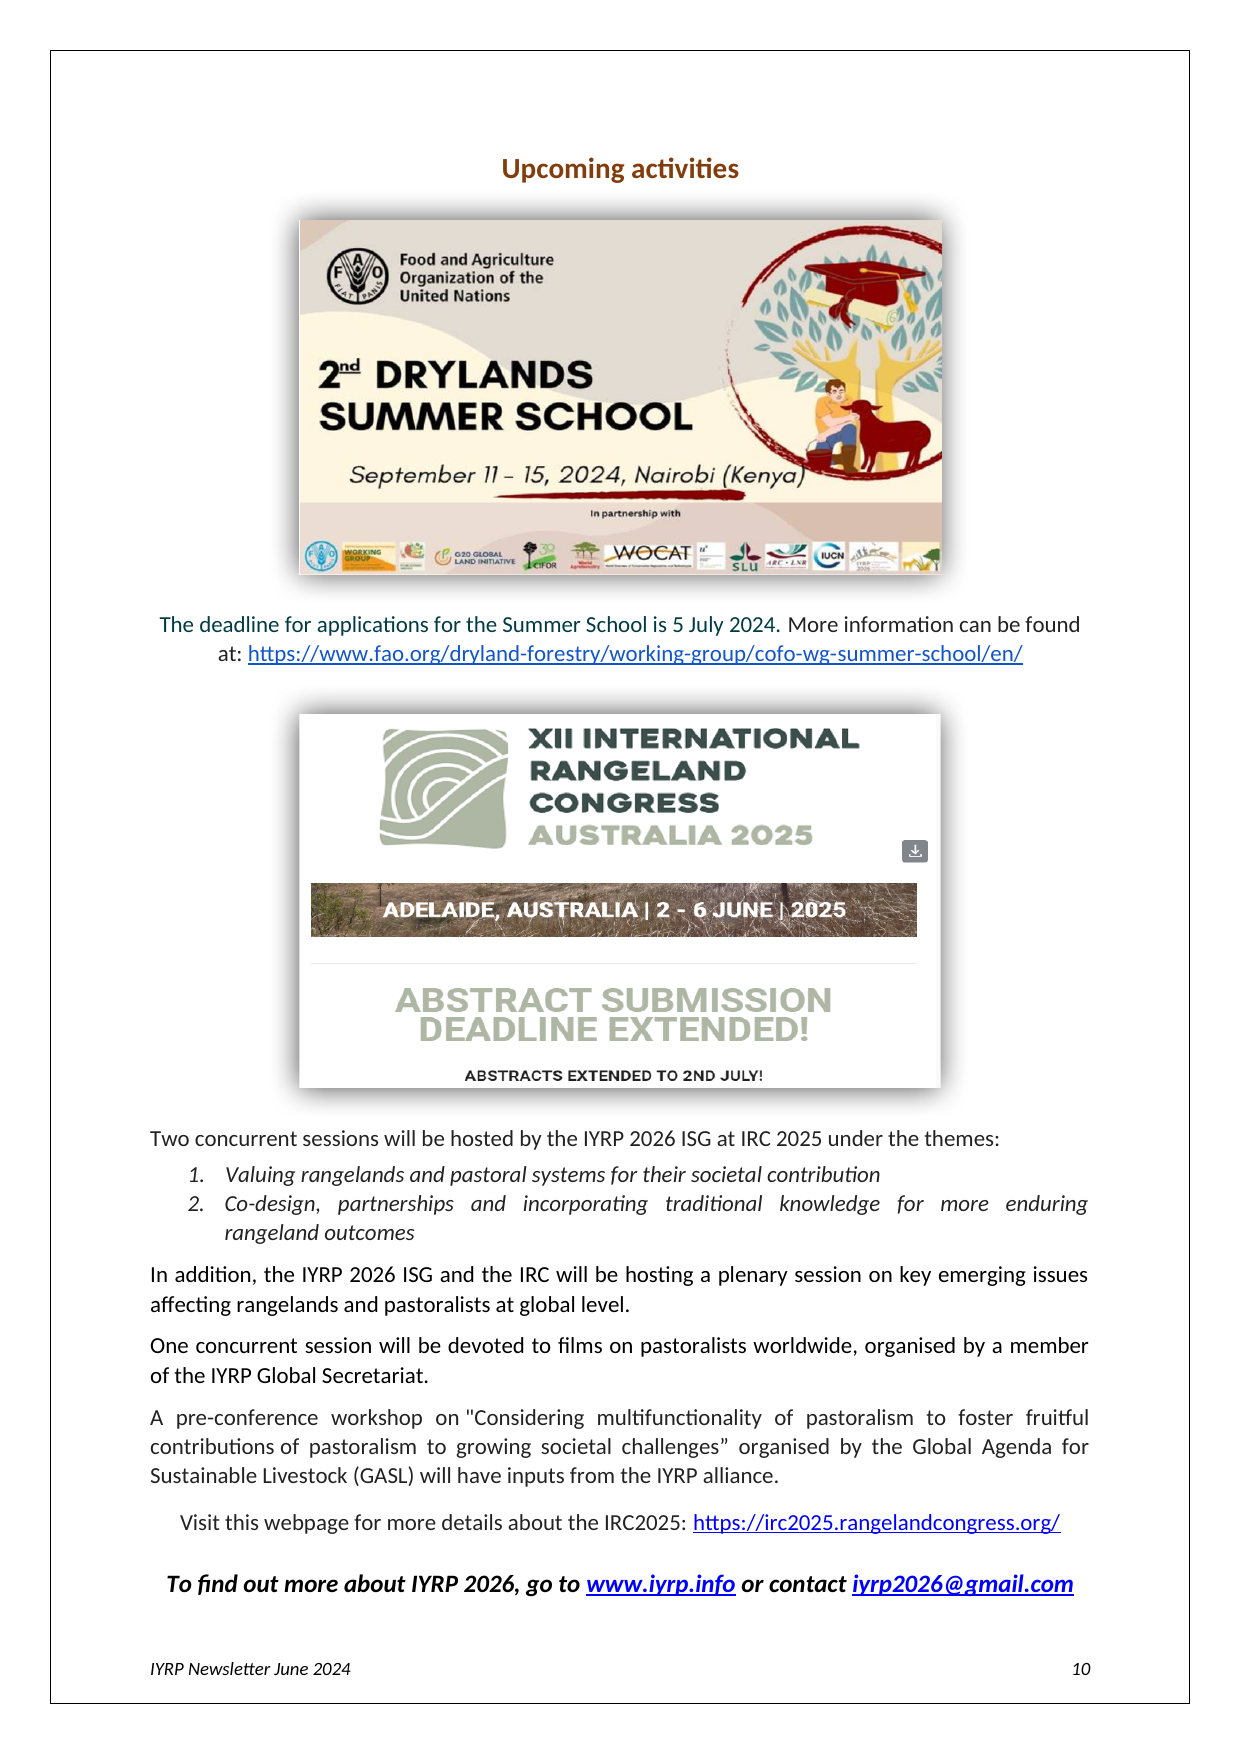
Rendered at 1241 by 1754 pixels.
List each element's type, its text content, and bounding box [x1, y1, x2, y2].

text Two concurrent sessions will be hosted by the IYRP 2026 ISG at IRC 2025 under the themes: [150, 1124, 1090, 1152]
picture [299, 714, 941, 1088]
text In addition, the IYRP 2026 ISG and the IRC will be hosting a plenary session on key emerging issues affecting rangelands and pastoralists at global level. [150, 1260, 1090, 1318]
text One concurrent session will be devoted to films on pastoralists worldwide, organised by a member of the IYRP Global Secretariat. [150, 1332, 1090, 1389]
text To find out more about IYRP 2026, go to www.iyrp.info or contact iyrp2026@gmail.com [150, 1568, 1090, 1599]
list Valuing rangelands and pastoral systems for their societal contribution [187, 1160, 1090, 1188]
picture [299, 220, 942, 575]
text Visit this webpage for more details about the IRC2025: https://irc2025.rangelandcongress.org/ [150, 1508, 1090, 1536]
text A pre-conference workshop on "Considering multifunctionality of pastoralism to foster fruitful contributions of pastoralism to growing societal challenges” organised by the Global Agenda for Sustainable Livestock (GASL) will have inputs from the IYRP alliance. [150, 1403, 1090, 1490]
text The deadline for applications for the Summer School is 5 July 2024. More information can be found at: https://www.fao.org/dryland-forestry/working-group/cofo-wg-summer-school/en/ [150, 610, 1090, 667]
text Upcoming activities [150, 150, 1090, 186]
list Co-design, partnerships and incorporating traditional knowledge for more enduring rangeland outcomes [187, 1189, 1090, 1247]
